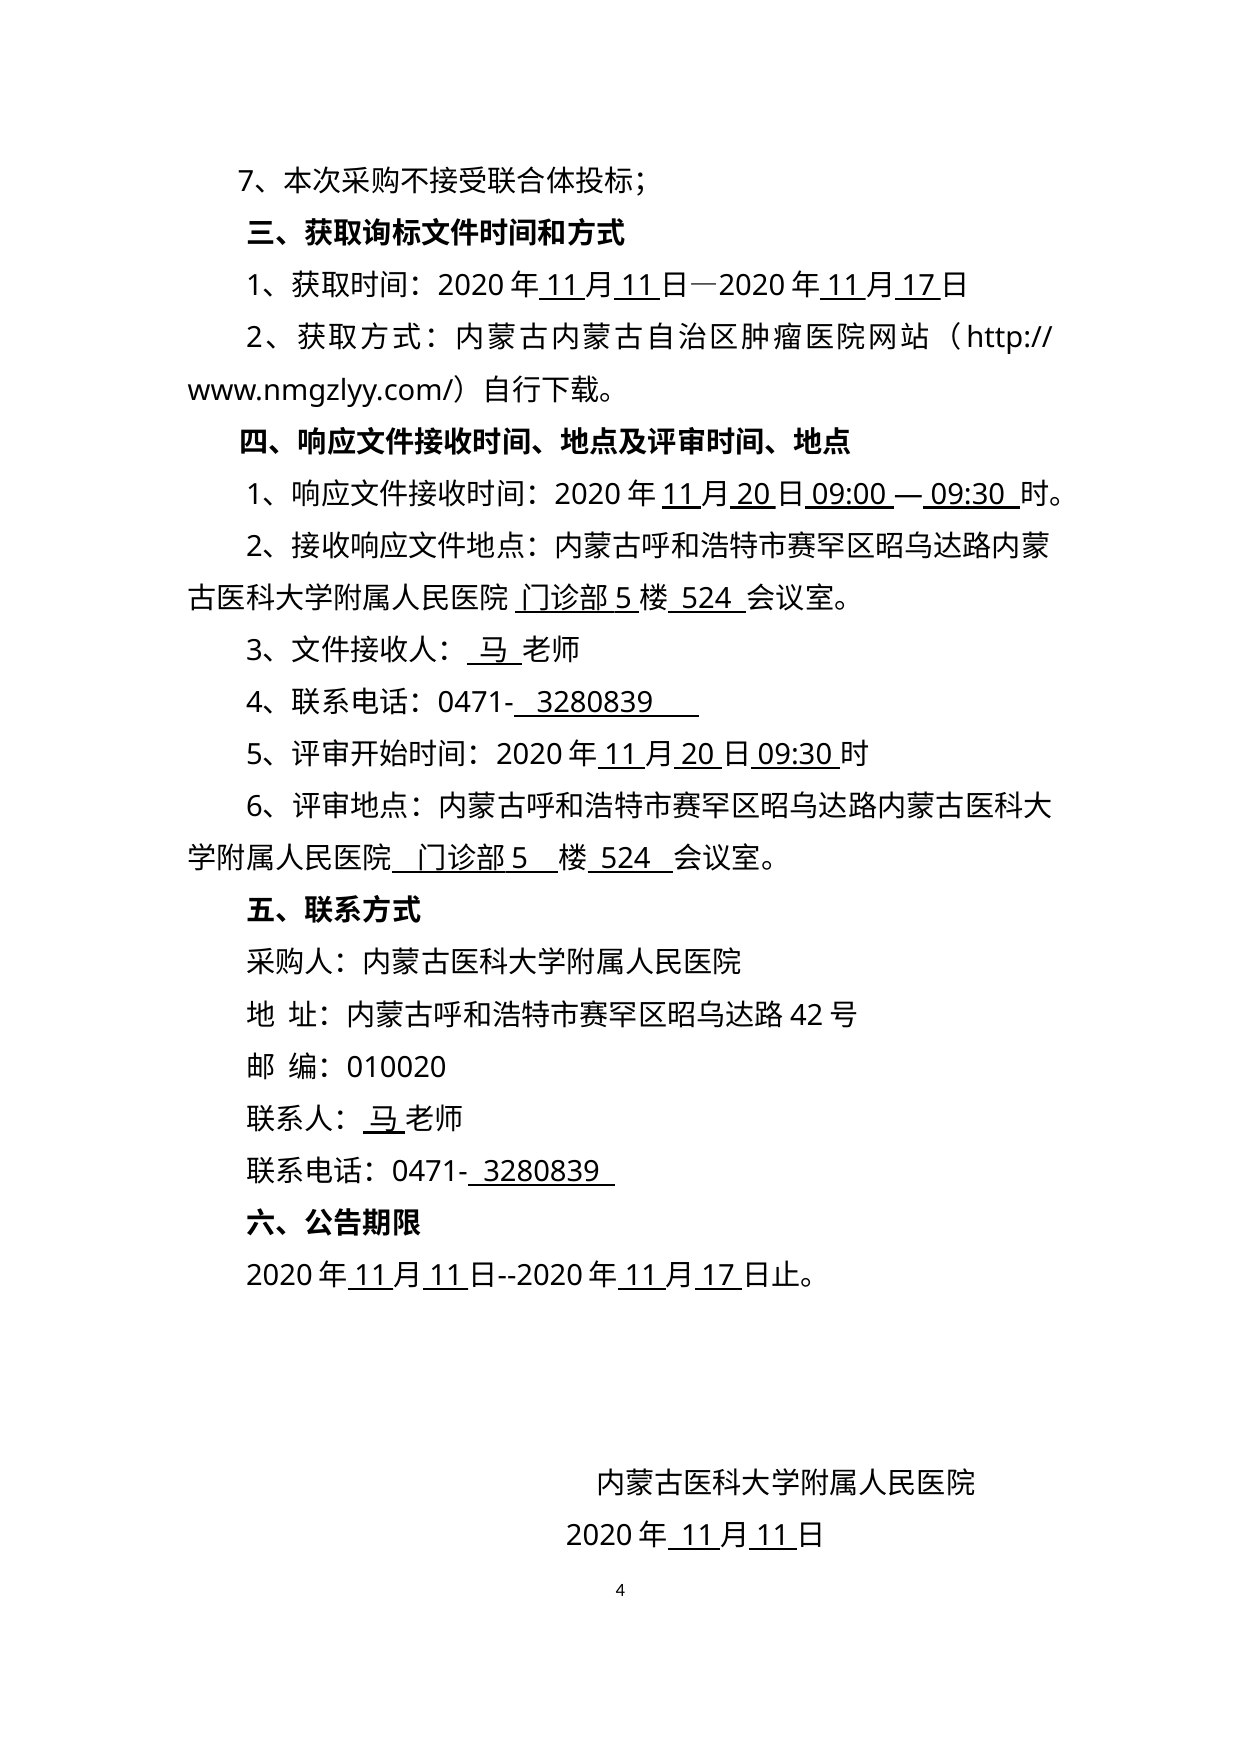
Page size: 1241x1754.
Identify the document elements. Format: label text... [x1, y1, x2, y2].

text 邮 编：010020 [187, 1035, 1053, 1087]
text 6、评审地点：内蒙古呼和浩特市赛罕区昭乌达路内蒙古医科大学附属人民医院 门诊部5 楼 524 会议室。 [187, 775, 1053, 879]
text 三、获取询标文件时间和方式 [187, 202, 1053, 254]
text 7、本次采购不接受联合体投标； [187, 150, 1053, 202]
text 2020年 11月 11 日 [187, 1504, 940, 1556]
text 六、公告期限 [187, 1192, 1053, 1244]
text 内蒙古医科大学附属人民医院 [187, 1452, 1003, 1504]
text 5、评审开始时间：2020年 11 月 20 日 09:30 时 [187, 723, 1053, 775]
text 五、联系方式 [187, 879, 1053, 931]
text 4、联系电话：0471- 3280839 [187, 671, 1053, 723]
text 地 址：内蒙古呼和浩特市赛罕区昭乌达路42号 [187, 983, 1053, 1035]
text 四、响应文件接收时间、地点及评审时间、地点 [187, 410, 1053, 462]
text 3、文件接收人： 马 老师 [187, 619, 1053, 671]
text 2、接收响应文件地点：内蒙古呼和浩特市赛罕区昭乌达路内蒙古医科大学附属人民医院 门诊部5 楼 524 会议室。 [187, 514, 1053, 619]
text 1、获取时间：2020年 11月 11日—2020年 11月 17日 [187, 254, 1053, 306]
text 2020年 11月 11日--2020年 11 月 17 日止。 [187, 1244, 1053, 1296]
text 1、响应文件接收时间：2020年11月 20日 09:00 — 09:30 时。 [187, 462, 1053, 514]
text 联系电话：0471- 3280839 [187, 1139, 1053, 1192]
text 采购人：内蒙古医科大学附属人民医院 [187, 931, 1053, 983]
text 2、获取方式：内蒙古内蒙古自治区肿瘤医院网站（http://www.nmgzlyy.com/）自行下载。 [187, 306, 1053, 410]
text 联系人： 马 老师 [187, 1087, 1053, 1139]
